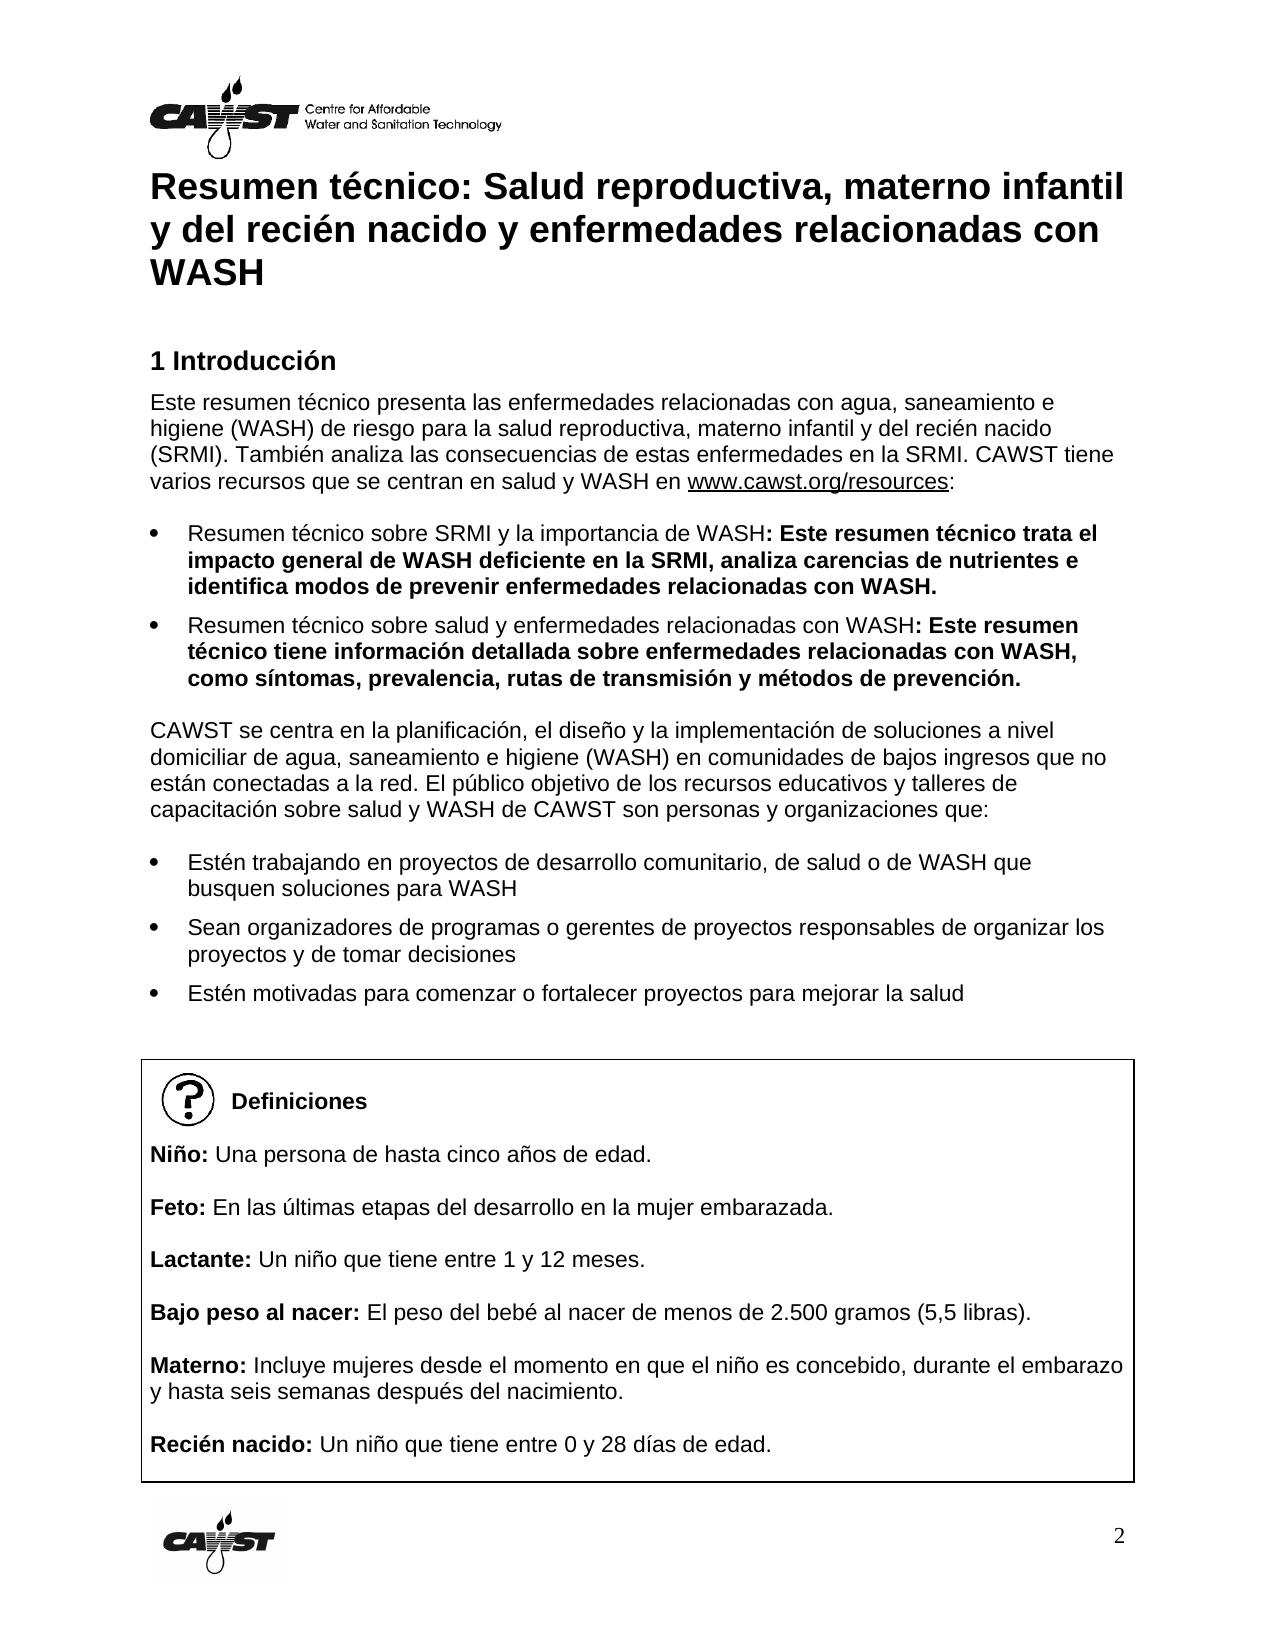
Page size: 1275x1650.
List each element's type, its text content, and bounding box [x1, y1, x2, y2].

text Definiciones [222, 1088, 1125, 1114]
text Materno: Incluye mujeres desde el momento en que el niño es concebido, durante el embarazo y hasta seis semanas después del nacimiento. [150, 1352, 1125, 1404]
text Recién nacido: Un niño que tiene entre 0 y 28 días de edad. [150, 1431, 1125, 1457]
picture [150, 75, 502, 164]
list Estén motivadas para comenzar o fortalecer proyectos para mejorar la salud [150, 979, 1125, 1006]
text Niño: Una persona de hasta cinco años de edad. [150, 1141, 1125, 1167]
list Resumen técnico sobre SRMI y la importancia de WASH: Este resumen técnico trata el impacto general de WASH deficiente en la SRMI, analiza carencias de nutrientes e identifica modos de prevenir enfermedades relacionadas con WASH. [150, 520, 1125, 599]
picture [150, 1498, 293, 1584]
list Resumen técnico sobre salud y enfermedades relacionadas con WASH: Este resumen técnico tiene información detallada sobre enfermedades relacionadas con WASH, como síntomas, prevalencia, rutas de transmisión y métodos de prevención. [150, 612, 1125, 691]
text Feto: En las últimas etapas del desarrollo en la mujer embarazada. [150, 1193, 1125, 1220]
text Bajo peso al nacer: El peso del bebé al nacer de menos de 2.500 gramos (5,5 libras). [150, 1299, 1125, 1325]
picture [150, 1064, 222, 1135]
list Estén trabajando en proyectos de desarrollo comunitario, de salud o de WASH que busquen soluciones para WASH [150, 849, 1125, 902]
subtitle 1 Introducción [150, 345, 1125, 376]
text Este resumen técnico presenta las enfermedades relacionadas con agua, saneamiento e higiene (WASH) de riesgo para la salud reproductiva, materno infantil y del recién nacido (SRMI). También analiza las consecuencias de estas enfermedades en la SRMI. CAWST tiene varios recursos que se centran en salud y WASH en www.cawst.org/resources: [150, 388, 1125, 494]
text Lactante: Un niño que tiene entre 1 y 12 meses. [150, 1246, 1125, 1272]
text CAWST se centra en la planificación, el diseño y la implementación de soluciones a nivel domiciliar de agua, saneamiento e higiene (WASH) en comunidades de bajos ingresos que no están conectadas a la red. El público objetivo de los recursos educativos y talleres de capacitación sobre salud y WASH de CAWST son personas y organizaciones que: [150, 717, 1125, 823]
list Sean organizadores de programas o gerentes de proyectos responsables de organizar los proyectos y de tomar decisiones [150, 914, 1125, 967]
